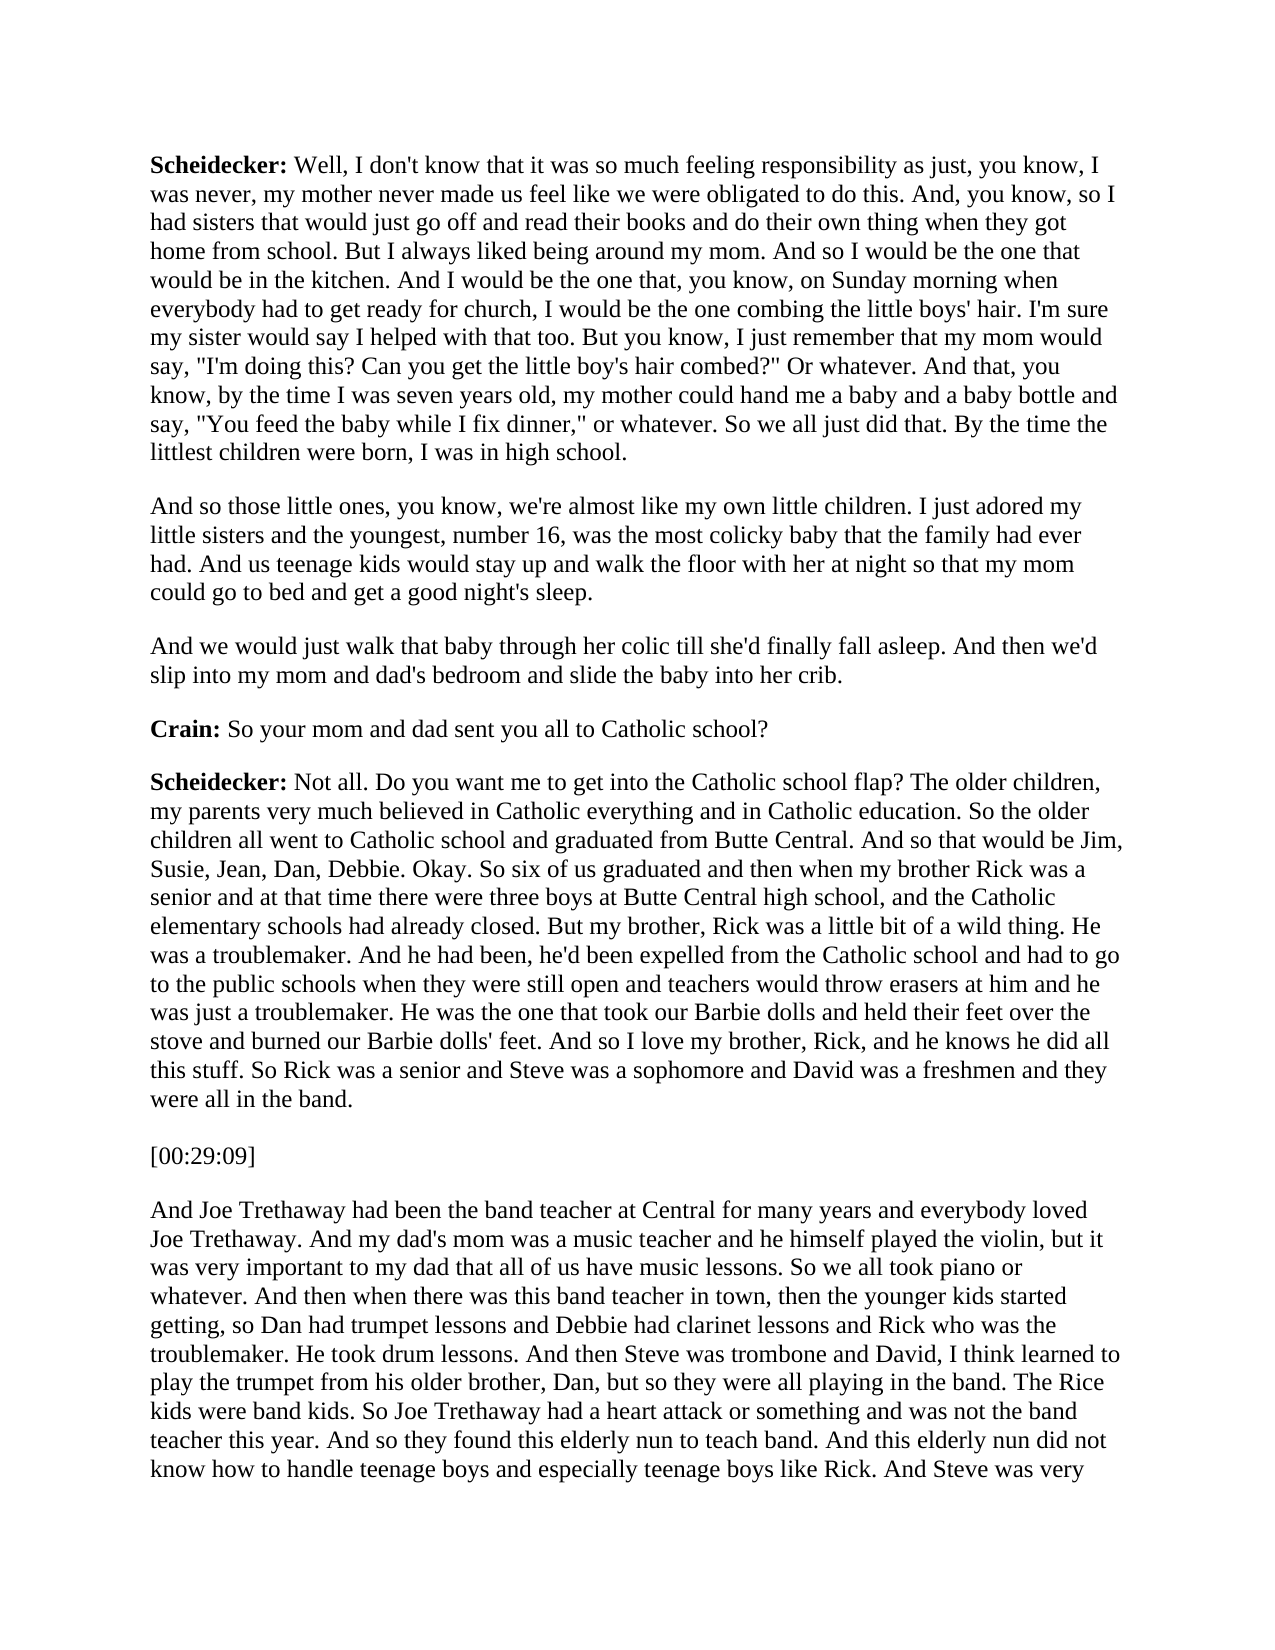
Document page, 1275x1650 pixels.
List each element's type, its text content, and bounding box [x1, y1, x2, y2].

text Scheidecker: Well, I don't know that it was so much feeling responsibility as just, you know, I was never, my mother never made us feel like we were obligated to do this. And, you know, so I had sisters that would just go off and read their books and do their own thing when they got home from school. But I always liked being around my mom. And so I would be the one that would be in the kitchen. And I would be the one that, you know, on Sunday morning when everybody had to get ready for church, I would be the one combing the little boys' hair. I'm sure my sister would say I helped with that too. But you know, I just remember that my mom would say, "I'm doing this? Can you get the little boy's hair combed?" Or whatever. And that, you know, by the time I was seven years old, my mother could hand me a baby and a baby bottle and say, "You feed the baby while I fix dinner," or whatever. So we all just did that. By the time the littlest children were born, I was in high school. [150, 150, 1125, 466]
text And we would just walk that baby through her colic till she'd finally fall asleep. And then we'd slip into my mom and dad's bedroom and slide the baby into her crib. [150, 631, 1125, 689]
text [150, 1195, 1125, 1482]
text And so those little ones, you know, we're almost like my own little children. I just adored my little sisters and the youngest, number 16, was the most colicky baby that the family had ever had. And us teenage kids would stay up and walk the floor with her at night so that my mom could go to bed and get a good night's sleep. [150, 491, 1125, 606]
text Crain: So your mom and dad sent you all to Catholic school? [150, 714, 1125, 742]
text Scheidecker: Not all. Do you want me to get into the Catholic school flap? The older children, my parents very much believed in Catholic everything and in Catholic education. So the older children all went to Catholic school and graduated from Butte Central. And so that would be Jim, Susie, Jean, Dan, Debbie. Okay. So six of us graduated and then when my brother Rick was a senior and at that time there were three boys at Butte Central high school, and the Catholic elementary schools had already closed. But my brother, Rick was a little bit of a wild thing. He was a troublemaker. And he had been, he'd been expelled from the Catholic school and had to go to the public schools when they were still open and teachers would throw erasers at him and he was just a troublemaker. He was the one that took our Barbie dolls and held their feet over the stove and burned our Barbie dolls' feet. And so I love my brother, Rick, and he knows he did all this stuff. So Rick was a senior and Steve was a sophomore and David was a freshmen and they were all in the band. [00:29:09] [150, 767, 1125, 1170]
